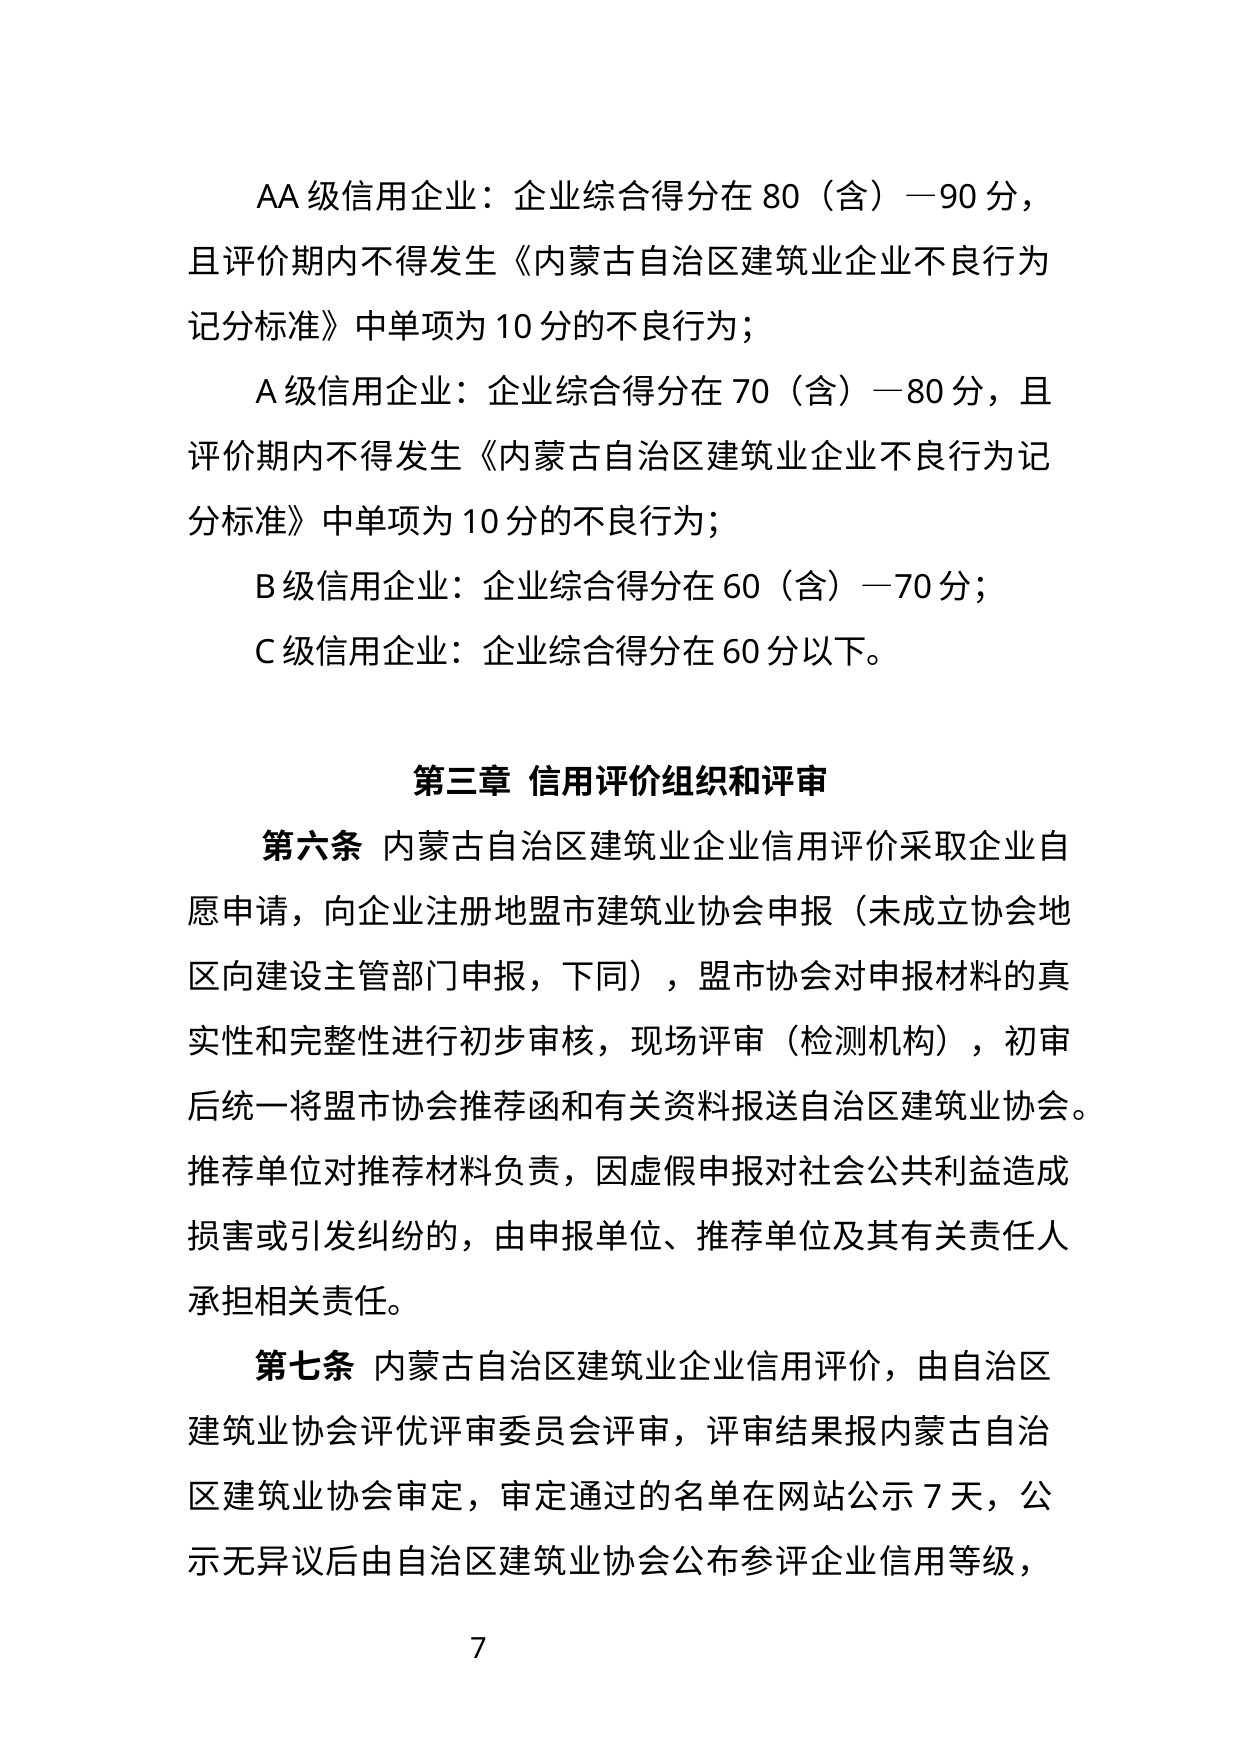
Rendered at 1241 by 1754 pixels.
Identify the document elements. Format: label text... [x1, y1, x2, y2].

list 信用评价组织和评审 [187, 747, 1053, 812]
text 第六条 内蒙古自治区建筑业企业信用评价采取企业自愿申请，向企业注册地盟市建筑业协会申报（未成立协会地区向建设主管部门申报，下同），盟市协会对申报材料的真实性和完整性进行初步审核，现场评审（检测机构），初审后统一将盟市协会推荐函和有关资料报送自治区建筑业协会。推荐单位对推荐材料负责，因虚假申报对社会公共利益造成损害或引发纠纷的，由申报单位、推荐单位及其有关责任人承担相关责任。 [187, 812, 1072, 1332]
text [187, 162, 1053, 682]
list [187, 1332, 1053, 1592]
